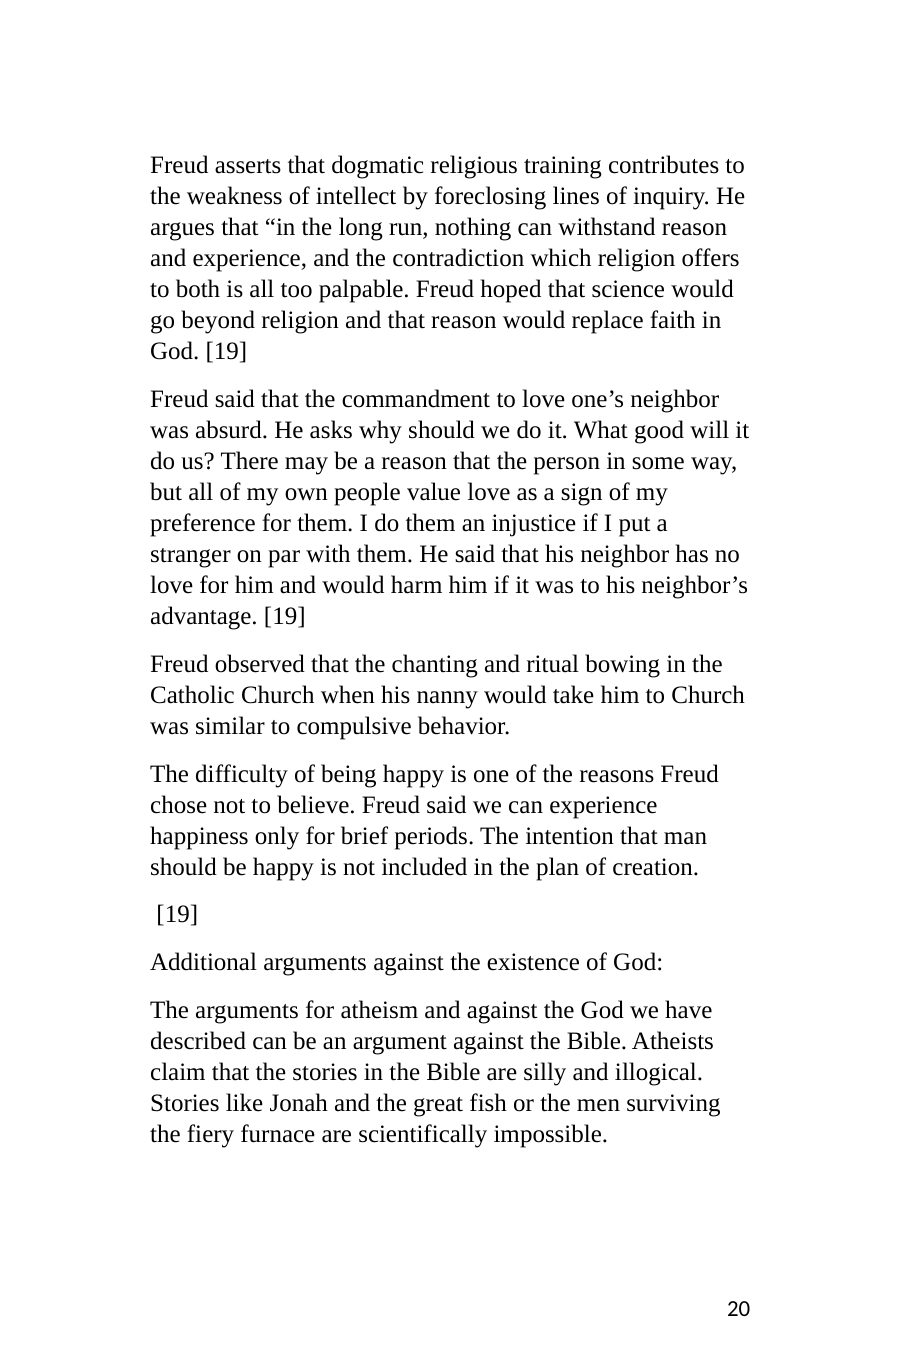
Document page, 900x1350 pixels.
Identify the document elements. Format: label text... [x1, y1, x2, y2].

text Freud observed that the chanting and ritual bowing in the Catholic Church when his nanny would take him to Church was similar to compulsive behavior. [150, 649, 750, 740]
text The arguments for atheism and against the God we have described can be an argument against the Bible. Atheists claim that the stories in the Bible are silly and illogical. Stories like Jonah and the great fish or the men surviving the fiery furnace are scientifically impossible. [150, 995, 750, 1148]
text Freud said that the commandment to love one’s neighbor was absurd. He asks why should we do it. What good will it do us? There may be a reason that the person in some way, but all of my own people value love as a sign of my preference for them. I do them an injustice if I put a stranger on par with them. He said that his neighbor has no love for him and would harm him if it was to his neighbor’s advantage. [19] [150, 384, 750, 630]
text The difficulty of being happy is one of the reasons Freud chose not to believe. Freud said we can experience happiness only for brief periods. The intention that man should be happy is not included in the plan of creation. [150, 759, 750, 881]
text Freud asserts that dogmatic religious training contributes to the weakness of intellect by foreclosing lines of inquiry. He argues that “in the long run, nothing can withstand reason and experience, and the contradiction which religion offers to both is all too palpable. Freud hoped that science would go beyond religion and that reason would replace faith in God. [19] [150, 150, 750, 365]
text [19] [150, 899, 750, 928]
text Additional arguments against the existence of God: [150, 947, 750, 976]
